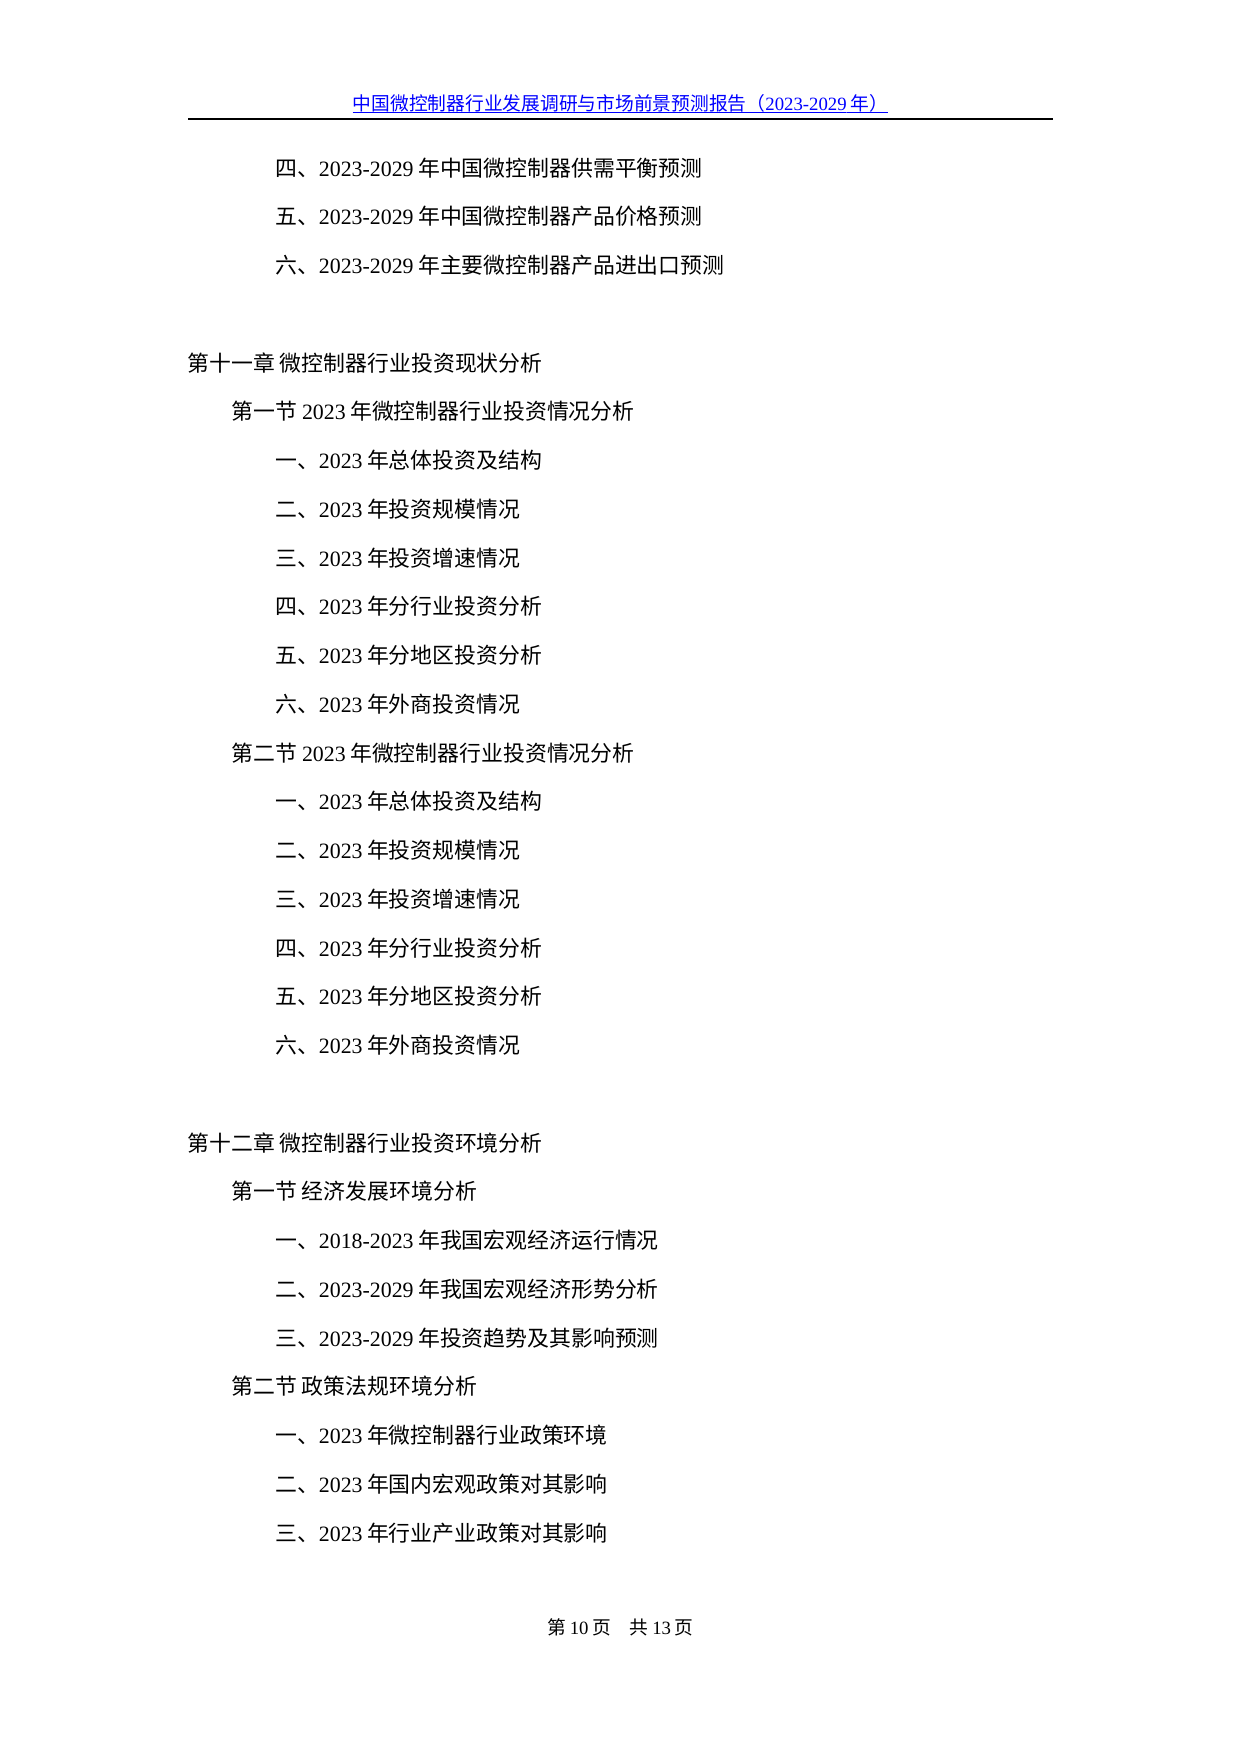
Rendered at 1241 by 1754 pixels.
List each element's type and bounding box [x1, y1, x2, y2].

text [187, 150, 1053, 1548]
